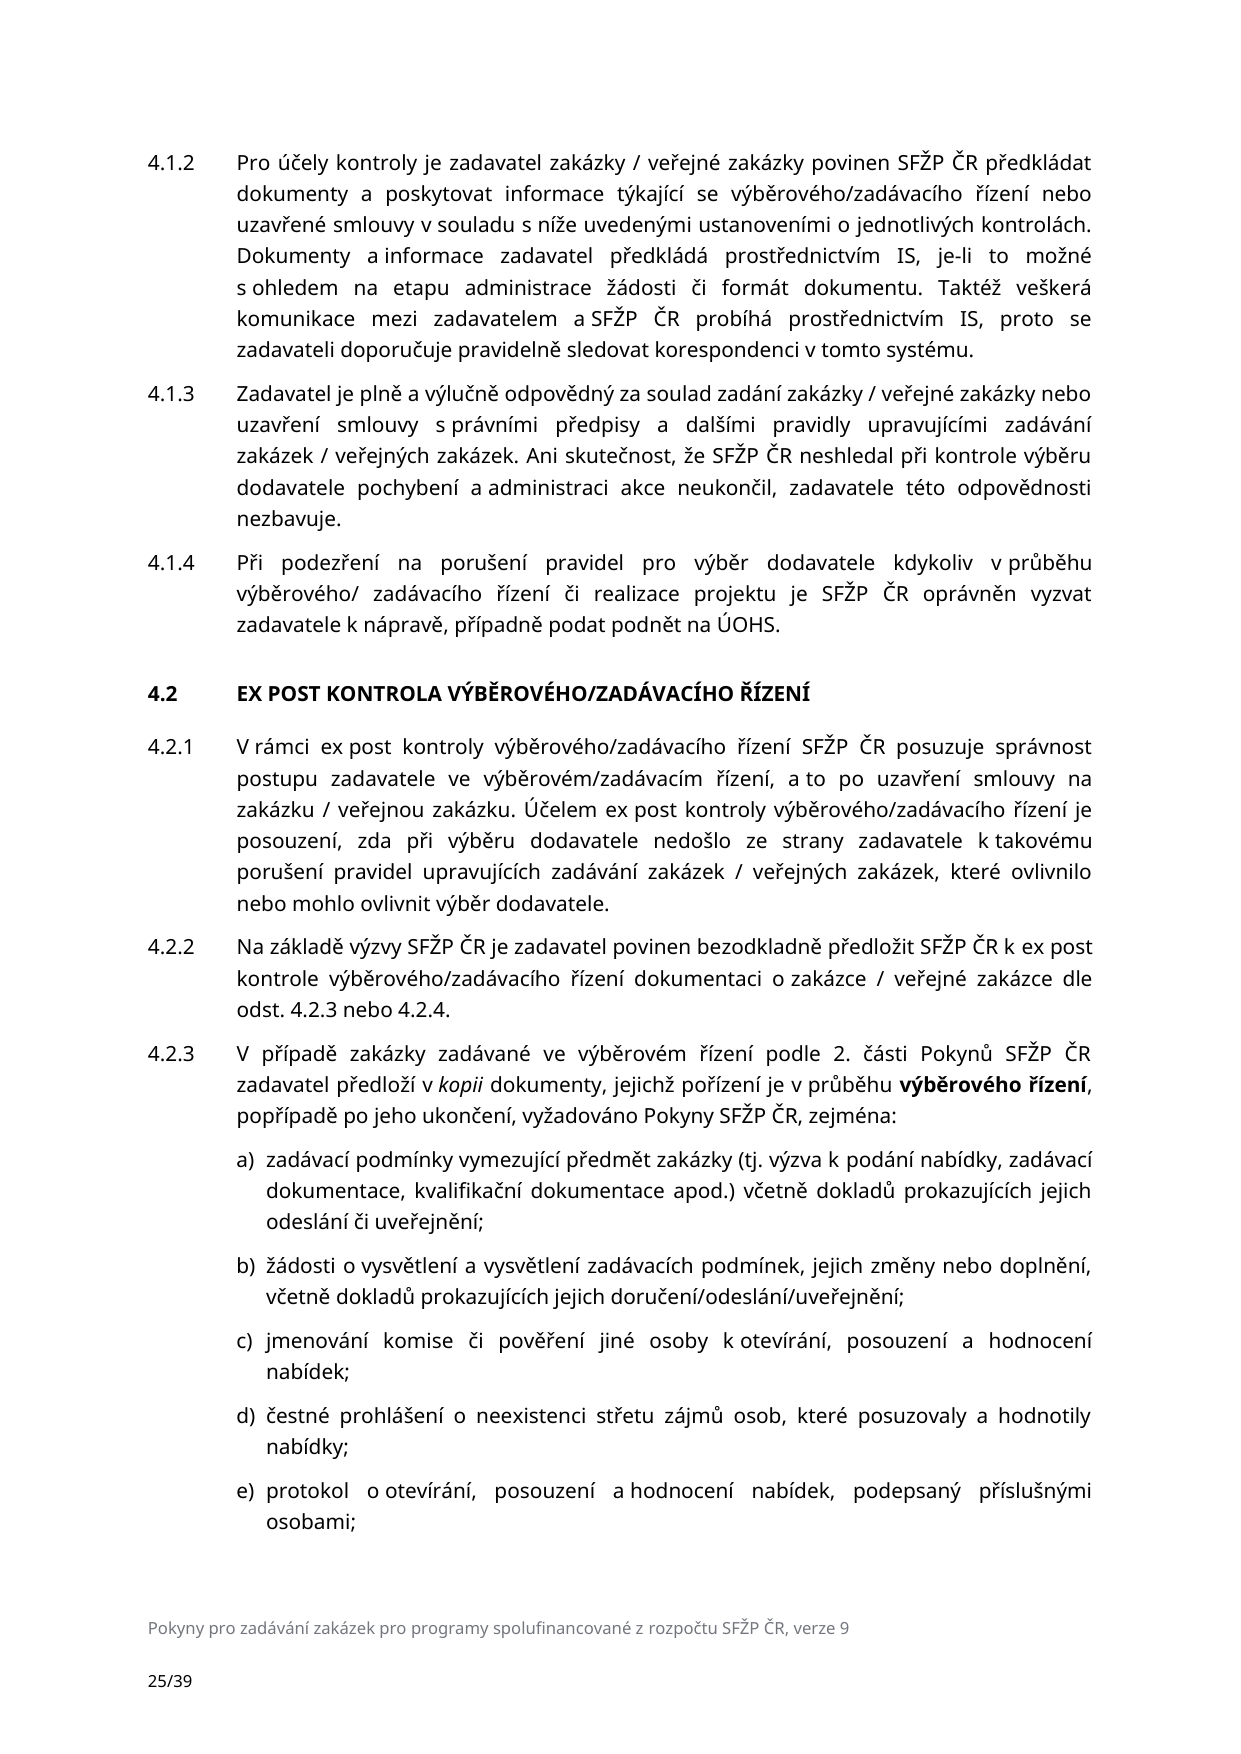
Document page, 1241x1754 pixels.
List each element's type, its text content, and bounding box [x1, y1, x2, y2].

list Pro účely kontroly je zadavatel zakázky / veřejné zakázky povinen SFŽP ČR předkládat dokumenty a poskytovat informace týkající se výběrového/zadávacího řízení nebo uzavřené smlouvy v souladu s níže uvedenými ustanoveními o jednotlivých kontrolách. Dokumenty a informace zadavatel předkládá prostřednictvím IS, je-li to možné s ohledem na etapu administrace žádosti či formát dokumentu. Taktéž veškerá komunikace mezi zadavatelem a SFŽP ČR probíhá prostřednictvím IS, proto se zadavateli doporučuje pravidelně sledovat korespondenci v tomto systému. [148, 148, 1092, 364]
list zadávací podmínky vymezující předmět zakázky (tj. výzva k podání nabídky, zadávací dokumentace, kvalifikační dokumentace apod.) včetně dokladů prokazujících jejich odeslání či uveřejnění; [236, 1145, 1092, 1236]
list V rámci ex post kontroly výběrového/zadávacího řízení SFŽP ČR posuzuje správnost postupu zadavatele ve výběrovém/zadávacím řízení, a to po uzavření smlouvy na zakázku / veřejnou zakázku. Účelem ex post kontroly výběrového/zadávacího řízení je posouzení, zda při výběru dodavatele nedošlo ze strany zadavatele k takovému porušení pravidel upravujících zadávání zakázek / veřejných zakázek, které ovlivnilo nebo mohlo ovlivnit výběr dodavatele. [148, 732, 1092, 917]
list žádosti o vysvětlení a vysvětlení zadávacích podmínek, jejich změny nebo doplnění, včetně dokladů prokazujících jejich doručení/odeslání/uveřejnění; [236, 1251, 1092, 1311]
list protokol o otevírání, posouzení a hodnocení nabídek, podepsaný příslušnými osobami; [236, 1476, 1092, 1536]
subtitle Ex post kontrola výběrového/zadávacího řízení [148, 679, 1092, 707]
list Při podezření na porušení pravidel pro výběr dodavatele kdykoliv v průběhu výběrového/ zadávacího řízení či realizace projektu je SFŽP ČR oprávněn vyzvat zadavatele k nápravě, případně podat podnět na ÚOHS. [148, 548, 1092, 639]
list V případě zakázky zadávané ve výběrovém řízení podle 2. části Pokynů SFŽP ČR zadavatel předloží v kopii dokumenty, jejichž pořízení je v průběhu výběrového řízení, popřípadě po jeho ukončení, vyžadováno Pokyny SFŽP ČR, zejména: [148, 1039, 1092, 1129]
list Zadavatel je plně a výlučně odpovědný za soulad zadání zakázky / veřejné zakázky nebo uzavření smlouvy s právními předpisy a dalšími pravidly upravujícími zadávání zakázek / veřejných zakázek. Ani skutečnost, že SFŽP ČR neshledal při kontrole výběru dodavatele pochybení a administraci akce neukončil, zadavatele této odpovědnosti nezbavuje. [148, 379, 1092, 532]
list čestné prohlášení o neexistenci střetu zájmů osob, které posuzovaly a hodnotily nabídky; [236, 1401, 1092, 1461]
list jmenování komise či pověření jiné osoby k otevírání, posouzení a hodnocení nabídek; [236, 1326, 1092, 1386]
list Na základě výzvy SFŽP ČR je zadavatel povinen bezodkladně předložit SFŽP ČR k ex post kontrole výběrového/zadávacího řízení dokumentaci o zakázce / veřejné zakázce dle odst. 4.2.3 nebo 4.2.4. [148, 932, 1092, 1023]
